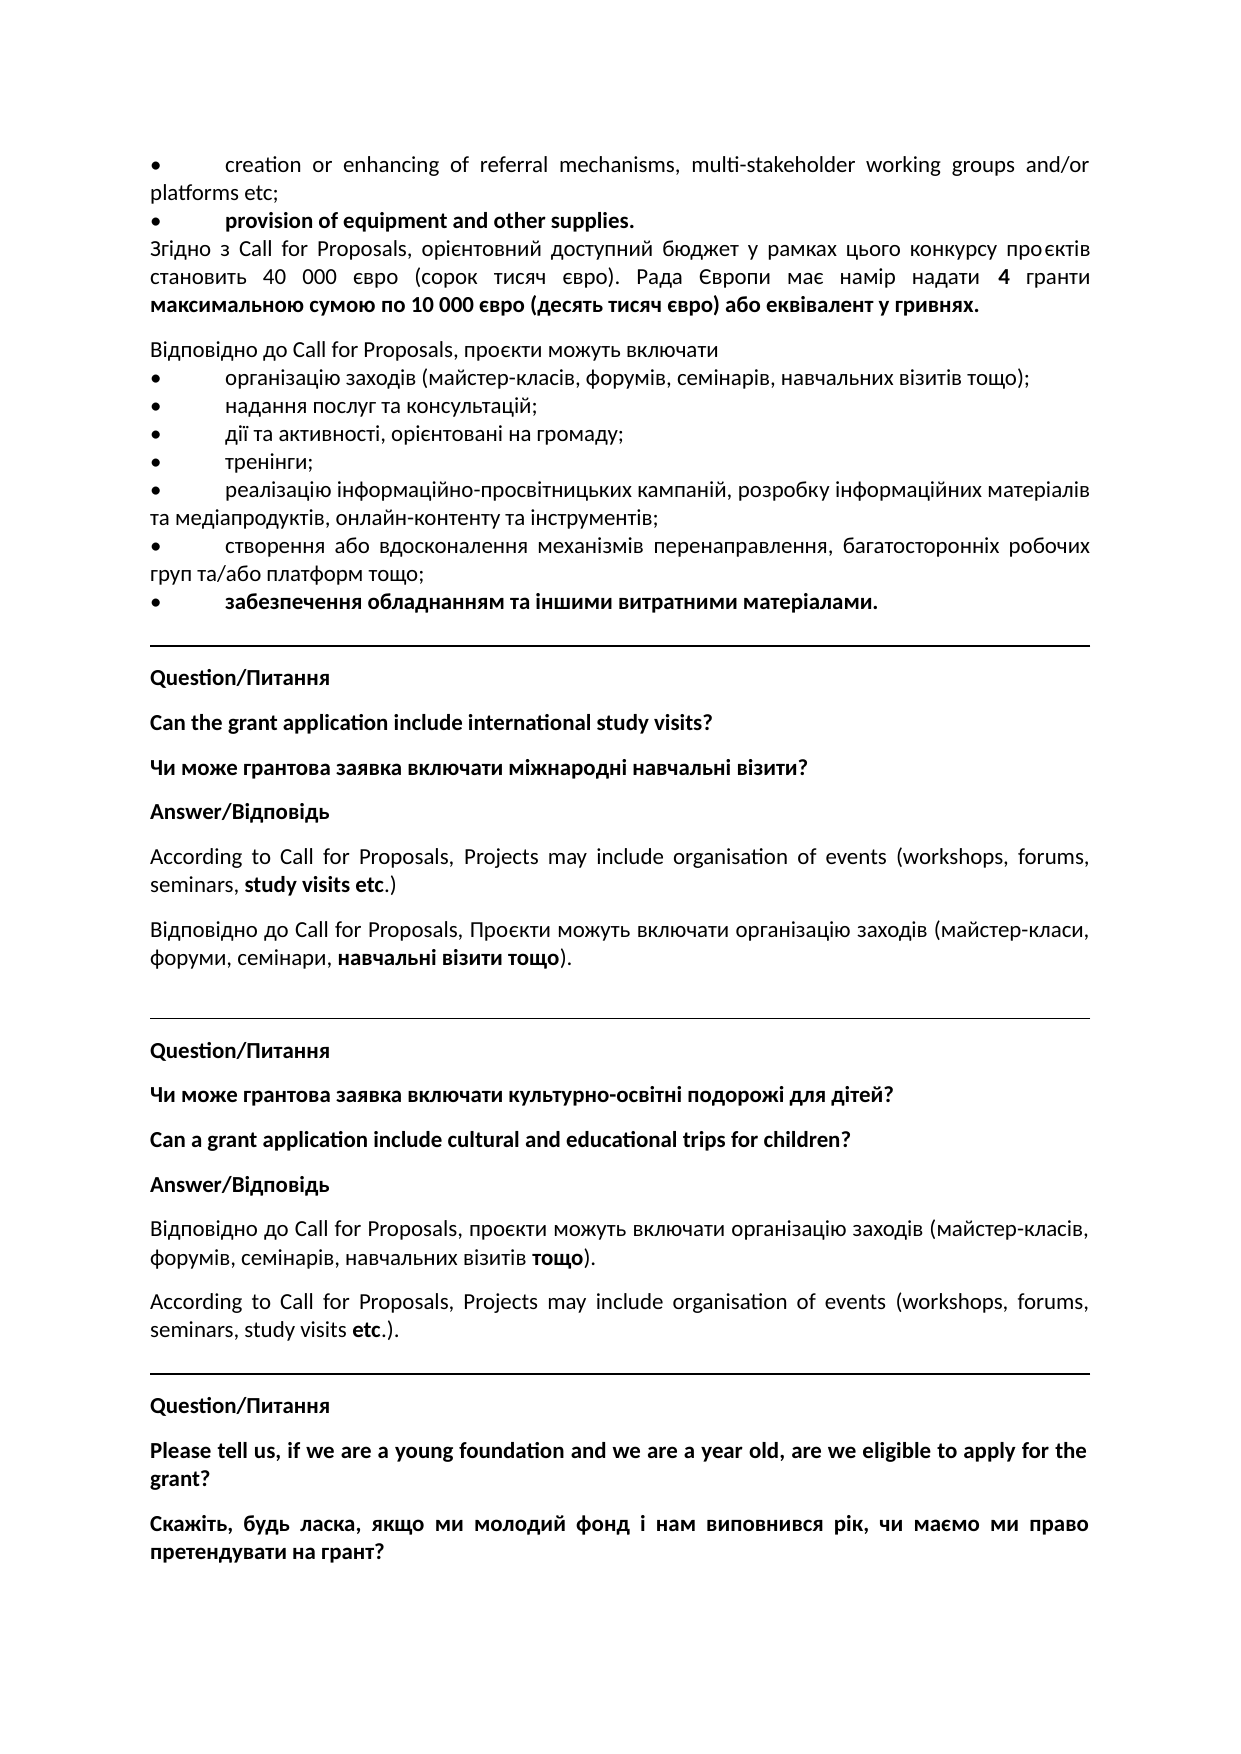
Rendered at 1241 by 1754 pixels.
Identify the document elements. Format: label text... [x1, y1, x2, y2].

text • дії та активності, орієнтовані на громаду; [150, 419, 1090, 447]
text • надання послуг та консультацій; [150, 391, 1090, 419]
text • забезпечення обладнанням та іншими витратними матеріалами. [150, 587, 1090, 615]
text Answer/Відповідь [150, 1170, 1090, 1198]
text Question/Питання [150, 1392, 1090, 1420]
text Question/Питання [150, 663, 1090, 691]
text • creation or enhancing of referral mechanisms, multi-stakeholder working groups and/or platforms etc; [150, 150, 1090, 206]
text According to Call for Proposals, Projects may include organisation of events (workshops, forums, seminars, study visits etc.) [150, 842, 1090, 898]
text Згідно з Call for Proposals, орієнтовний доступний бюджет у рамках цього конкурсу проєктів становить 40 000 євро (сорок тисяч євро). Рада Європи має намір надати 4 гранти максимальною сумою по 10 000 євро (десять тисяч євро) або еквівалент у гривнях. [150, 234, 1090, 318]
text • створення або вдосконалення механізмів перенаправлення, багатосторонніх робочих груп та/або платформ тощо; [150, 531, 1090, 587]
text Чи може грантова заявка включати культурно-освітні подорожі для дітей? [150, 1081, 1090, 1108]
text Can a grant application include cultural and educational trips for children? [150, 1125, 1090, 1153]
text • реалізацію інформаційно-просвітницьких кампаній, розробку інформаційних матеріалів та медіапродуктів, онлайн-контенту та інструментів; [150, 475, 1090, 531]
text According to Call for Proposals, Projects may include organisation of events (workshops, forums, seminars, study visits etc.). [150, 1287, 1090, 1343]
text Answer/Відповідь [150, 797, 1090, 825]
text Чи може грантова заявка включати міжнародні навчальні візити? [150, 753, 1090, 781]
text Скажіть, будь ласка, якщо ми молодий фонд і нам виповнився рік, чи маємо ми право претендувати на грант? [150, 1509, 1090, 1565]
text Question/Питання [150, 1036, 1090, 1064]
text Can the grant application include international study visits? [150, 708, 1090, 736]
text Відповідно до Call for Proposals, проєкти можуть включати [150, 335, 1090, 363]
text • організацію заходів (майстер-класів, форумів, семінарів, навчальних візитів тощо); [150, 363, 1090, 391]
text • тренінги; [150, 447, 1090, 475]
text Please tell us, if we are a young foundation and we are a year old, are we eligible to apply for the grant? [150, 1436, 1090, 1492]
text • provision of equipment and other supplies. [150, 206, 1090, 234]
text Відповідно до Call for Proposals, проєкти можуть включати організацію заходів (майстер-класів, форумів, семінарів, навчальних візитів тощо). [150, 1214, 1090, 1271]
text Відповідно до Call for Proposals, Проєкти можуть включати організацію заходів (майстер-класи, форуми, семінари, навчальні візити тощо). [150, 915, 1090, 971]
